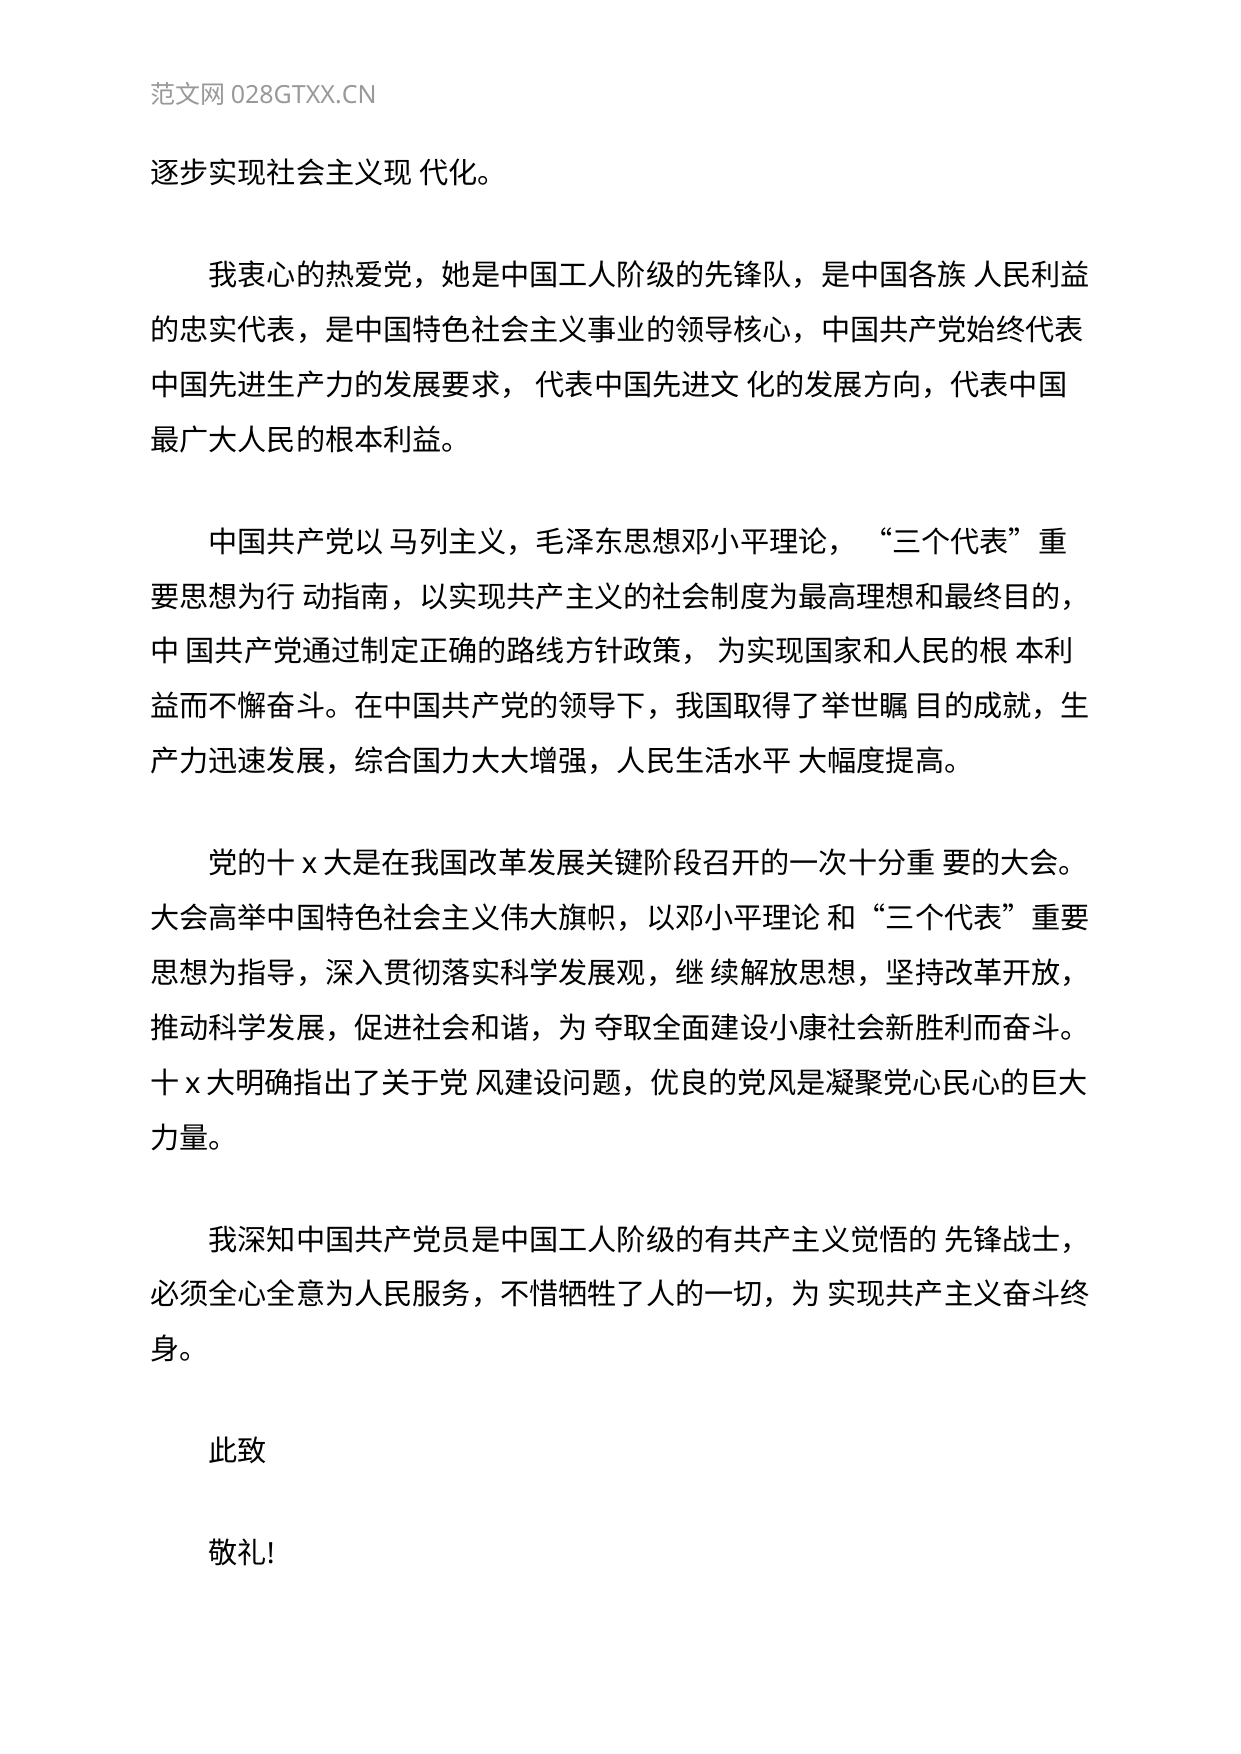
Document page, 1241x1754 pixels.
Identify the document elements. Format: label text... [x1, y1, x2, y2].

text 此致 [150, 1428, 1090, 1470]
text 我衷心的热爱党，她是中国工人阶级的先锋队，是中国各族 人民利益的忠实代表，是中国特色社会主义事业的领导核心，中国共产党始终代表中国先进生产力的发展要求， 代表中国先进文 化的发展方向，代表中国最广大人民的根本利益。 [150, 252, 1090, 459]
text 我深知中国共产党员是中国工人阶级的有共产主义觉悟的 先锋战士，必须全心全意为人民服务，不惜牺牲了人的一切，为 实现共产主义奋斗终身。 [150, 1216, 1090, 1368]
text 中国共产党以 马列主义，毛泽东思想邓小平理论， “三个代表”重要思想为行 动指南，以实现共产主义的社会制度为最高理想和最终目的，中 国共产党通过制定正确的路线方针政策， 为实现国家和人民的根 本利益而不懈奋斗。在中国共产党的领导下，我国取得了举世瞩 目的成就，生产力迅速发展，综合国力大大增强，人民生活水平 大幅度提高。 [150, 518, 1090, 780]
text 敬礼! [150, 1529, 1090, 1572]
text 党的十x大是在我国改革发展关键阶段召开的一次十分重 要的大会。大会高举中国特色社会主义伟大旗帜，以邓小平理论 和“三个代表”重要思想为指导，深入贯彻落实科学发展观，继 续解放思想，坚持改革开放，推动科学发展，促进社会和谐，为 夺取全面建设小康社会新胜利而奋斗。 十x大明确指出了关于党 风建设问题，优良的党风是凝聚党心民心的巨大力量。 [150, 839, 1090, 1157]
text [150, 150, 1090, 192]
